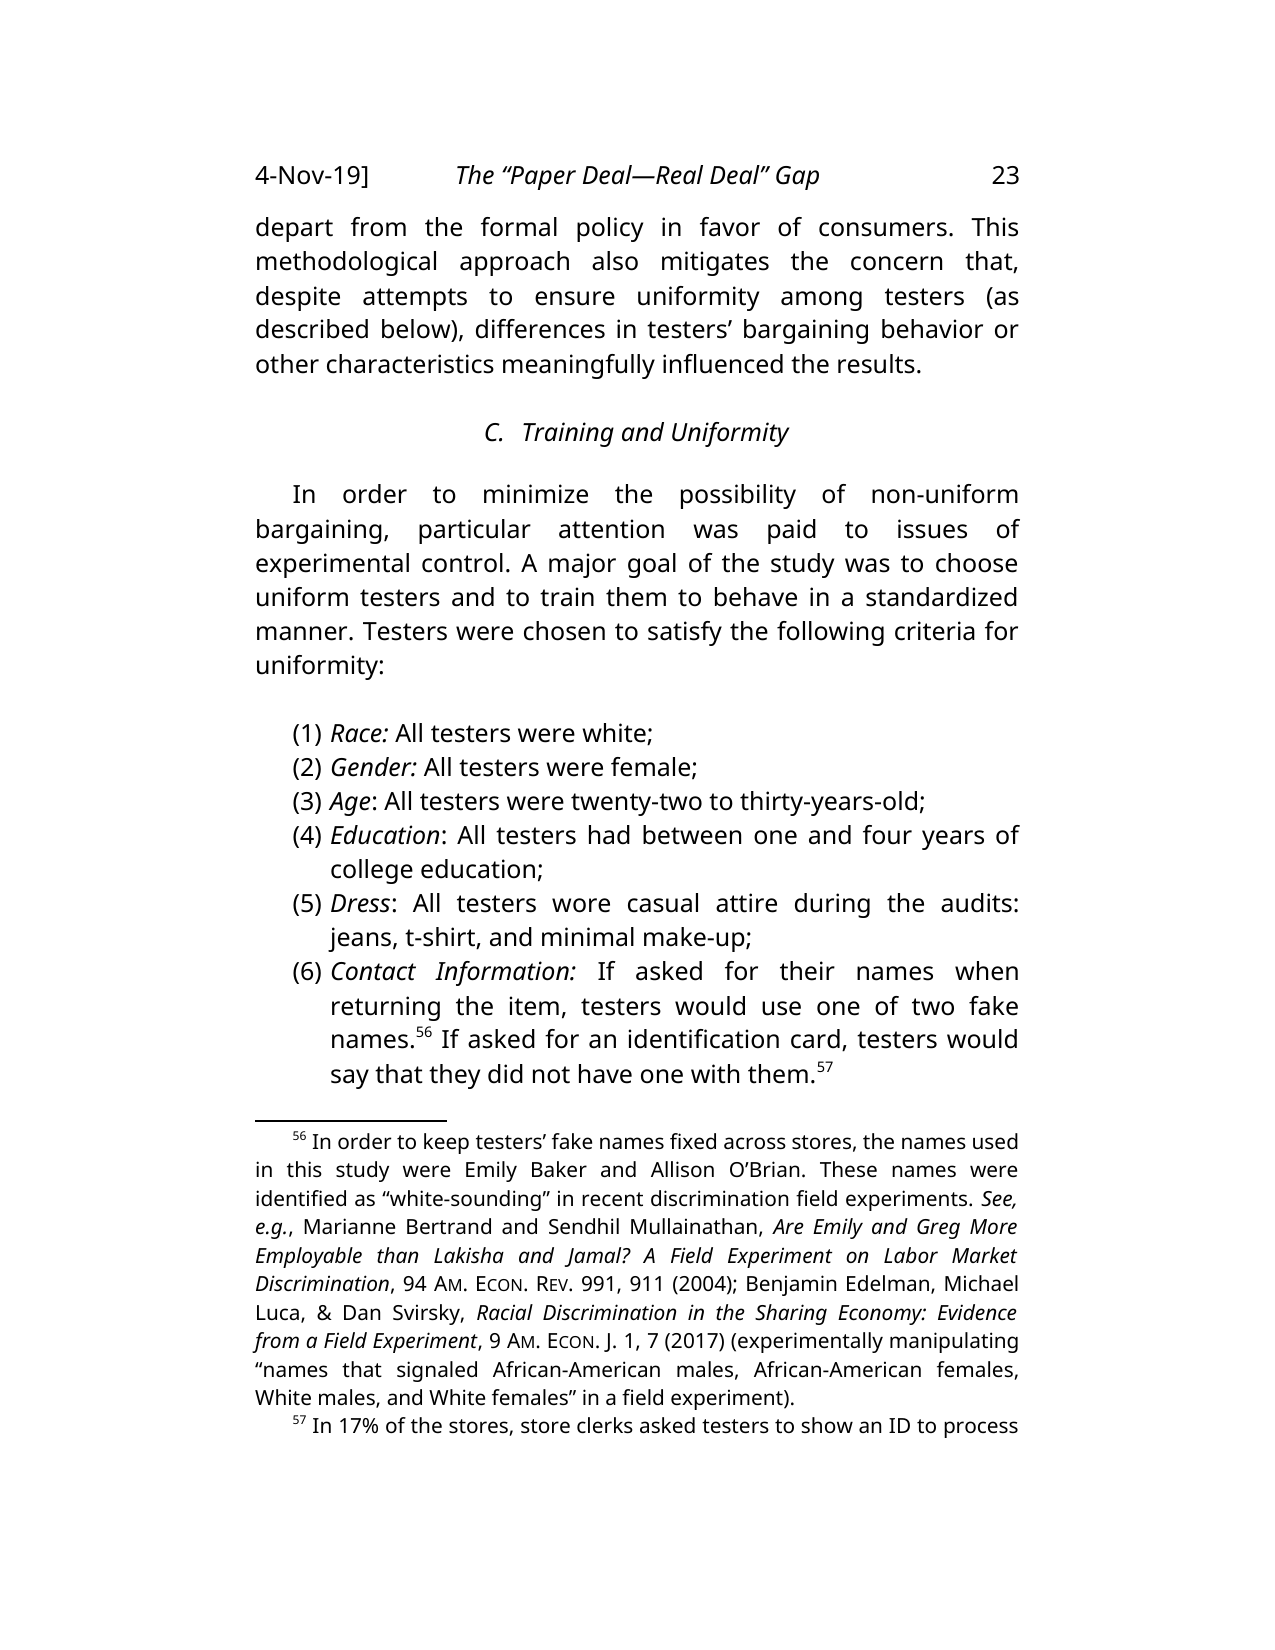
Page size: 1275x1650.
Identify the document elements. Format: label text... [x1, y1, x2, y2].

list Gender: All testers were female; [292, 750, 1020, 784]
subtitle Training and Uniformity [255, 414, 1020, 448]
list Dress: All testers wore casual attire during the audits: jeans, t-shirt, and minimal make-up; [292, 886, 1020, 954]
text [255, 210, 1020, 380]
list Age: All testers were twenty-two to thirty-years-old; [292, 784, 1020, 818]
list Education: All testers had between one and four years of college education; [292, 818, 1020, 886]
list Race: All testers were white; [292, 716, 1020, 750]
text In order to minimize the possibility of non-uniform bargaining, particular attention was paid to issues of experimental control. A major goal of the study was to choose uniform testers and to train them to behave in a standardized manner. Testers were chosen to satisfy the following criteria for uniformity: [255, 477, 1020, 682]
list Contact Information: If asked for their names when returning the item, testers would use one of two fake names. If asked for an identification card, testers would say that they did not have one with them. [292, 954, 1020, 1090]
